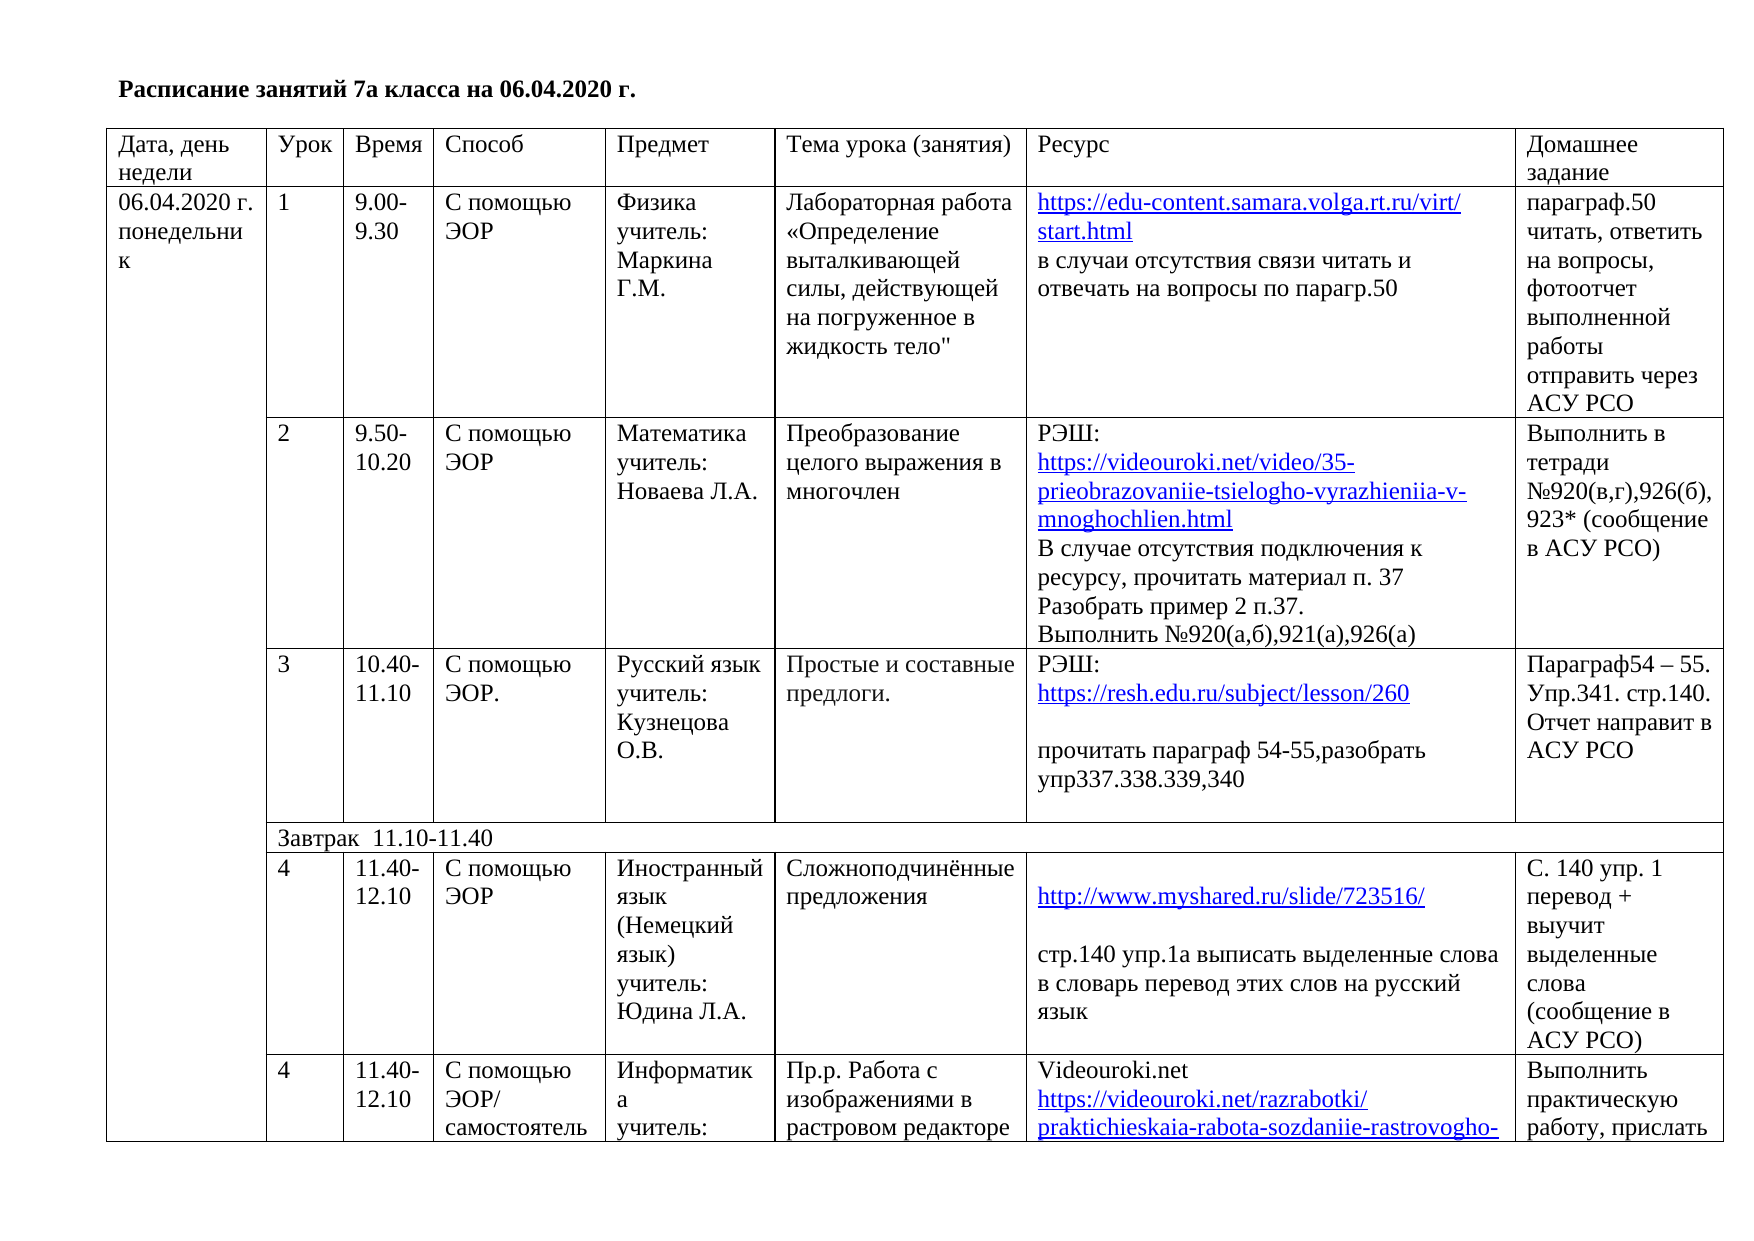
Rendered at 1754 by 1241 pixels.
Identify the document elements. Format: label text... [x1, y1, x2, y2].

table_cell Иностранный язык (Немецкий язык) учитель: Юдина Л.А. [606, 853, 774, 1054]
table_cell 2 [267, 418, 343, 648]
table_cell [1516, 1055, 1723, 1141]
table_cell С помощью ЭОР. [434, 649, 605, 822]
table_cell Простые и составные предлоги. [776, 649, 1026, 822]
table_cell 9.50-10.20 [344, 418, 433, 648]
table_cell http://www.myshared.ru/slide/723516/ стр.140 упр.1а выписать выделенные слова в словарь перевод этих слов на русский язык [1027, 853, 1515, 1054]
table_cell 10.40-11.10 [344, 649, 433, 822]
table_cell Параграф54 – 55. Упр.341. стр.140. Отчет направит в АСУ РСО [1516, 649, 1723, 822]
table_cell 4 [267, 1055, 343, 1141]
table_header Домашнее задание [1516, 129, 1723, 186]
text Расписание занятий 7а класса на 06.04.2020 г. [118, 74, 1636, 103]
table_cell Преобразование целого выражения в многочлен [776, 418, 1026, 648]
table_cell 9.00-9.30 [344, 187, 433, 417]
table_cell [1027, 1055, 1515, 1141]
table_cell С помощью ЭОР [434, 418, 605, 648]
table_cell параграф.50 читать, ответить на вопросы, фотоотчет выполненной работы отправить через АСУ РСО [1516, 187, 1723, 417]
table_cell 4 [267, 853, 343, 1054]
table_cell Физика учитель: Маркина Г.М. [606, 187, 774, 417]
table_cell Русский язык учитель: Кузнецова О.В. [606, 649, 774, 822]
table_cell Сложноподчинённые предложения [776, 853, 1026, 1054]
table_cell 06.04.2020 г. понедельник [107, 187, 266, 1141]
table_header Время [344, 129, 433, 186]
table_cell 1 [267, 187, 343, 417]
table_header Способ [434, 129, 605, 186]
table_cell https://edu-content.samara.volga.rt.ru/virt/start.html в случаи отсутствия связи читать и отвечать на вопросы по парагр.50 [1027, 187, 1515, 417]
table_cell РЭШ: https://resh.edu.ru/subject/lesson/260 прочитать параграф 54-55,разобрать упр337.338.339,340 [1027, 649, 1515, 822]
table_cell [776, 1055, 1026, 1141]
table_header Дата, день недели [107, 129, 266, 186]
table_cell Математика учитель: Новаева Л.А. [606, 418, 774, 648]
table_cell РЭШ: https://videouroki.net/video/35-prieobrazovaniie-tsielogho-vyrazhieniia-v-mnoghochlien.html В случае отсутствия подключения к ресурсу, прочитать материал п. 37 Разобрать пример 2 п.37. Выполнить №920(а,б),921(а),926(а) [1027, 418, 1515, 648]
table_cell С. 140 упр. 1 перевод + выучит выделенные слова (сообщение в АСУ РСО) [1516, 853, 1723, 1054]
table_cell С помощью ЭОР [434, 187, 605, 417]
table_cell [434, 1055, 605, 1141]
table_header Тема урока (занятия) [776, 129, 1026, 186]
table_header Урок [267, 129, 343, 186]
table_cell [606, 1055, 774, 1141]
table_cell 11.40-12.10 [344, 853, 433, 1054]
table_cell С помощью ЭОР [434, 853, 605, 1054]
table_cell 11.40-12.10 [344, 1055, 433, 1141]
table_cell Выполнить в тетради №920(в,г),926(б), 923* (сообщение в АСУ РСО) [1516, 418, 1723, 648]
table_cell Завтрак 11.10-11.40 [267, 823, 1723, 852]
table_cell Лабораторная работа «Определение выталкивающей силы, действующей на погруженное в жидкость тело" [776, 187, 1026, 417]
table_header Ресурс [1027, 129, 1515, 186]
table_header Предмет [606, 129, 774, 186]
table_cell 3 [267, 649, 343, 822]
